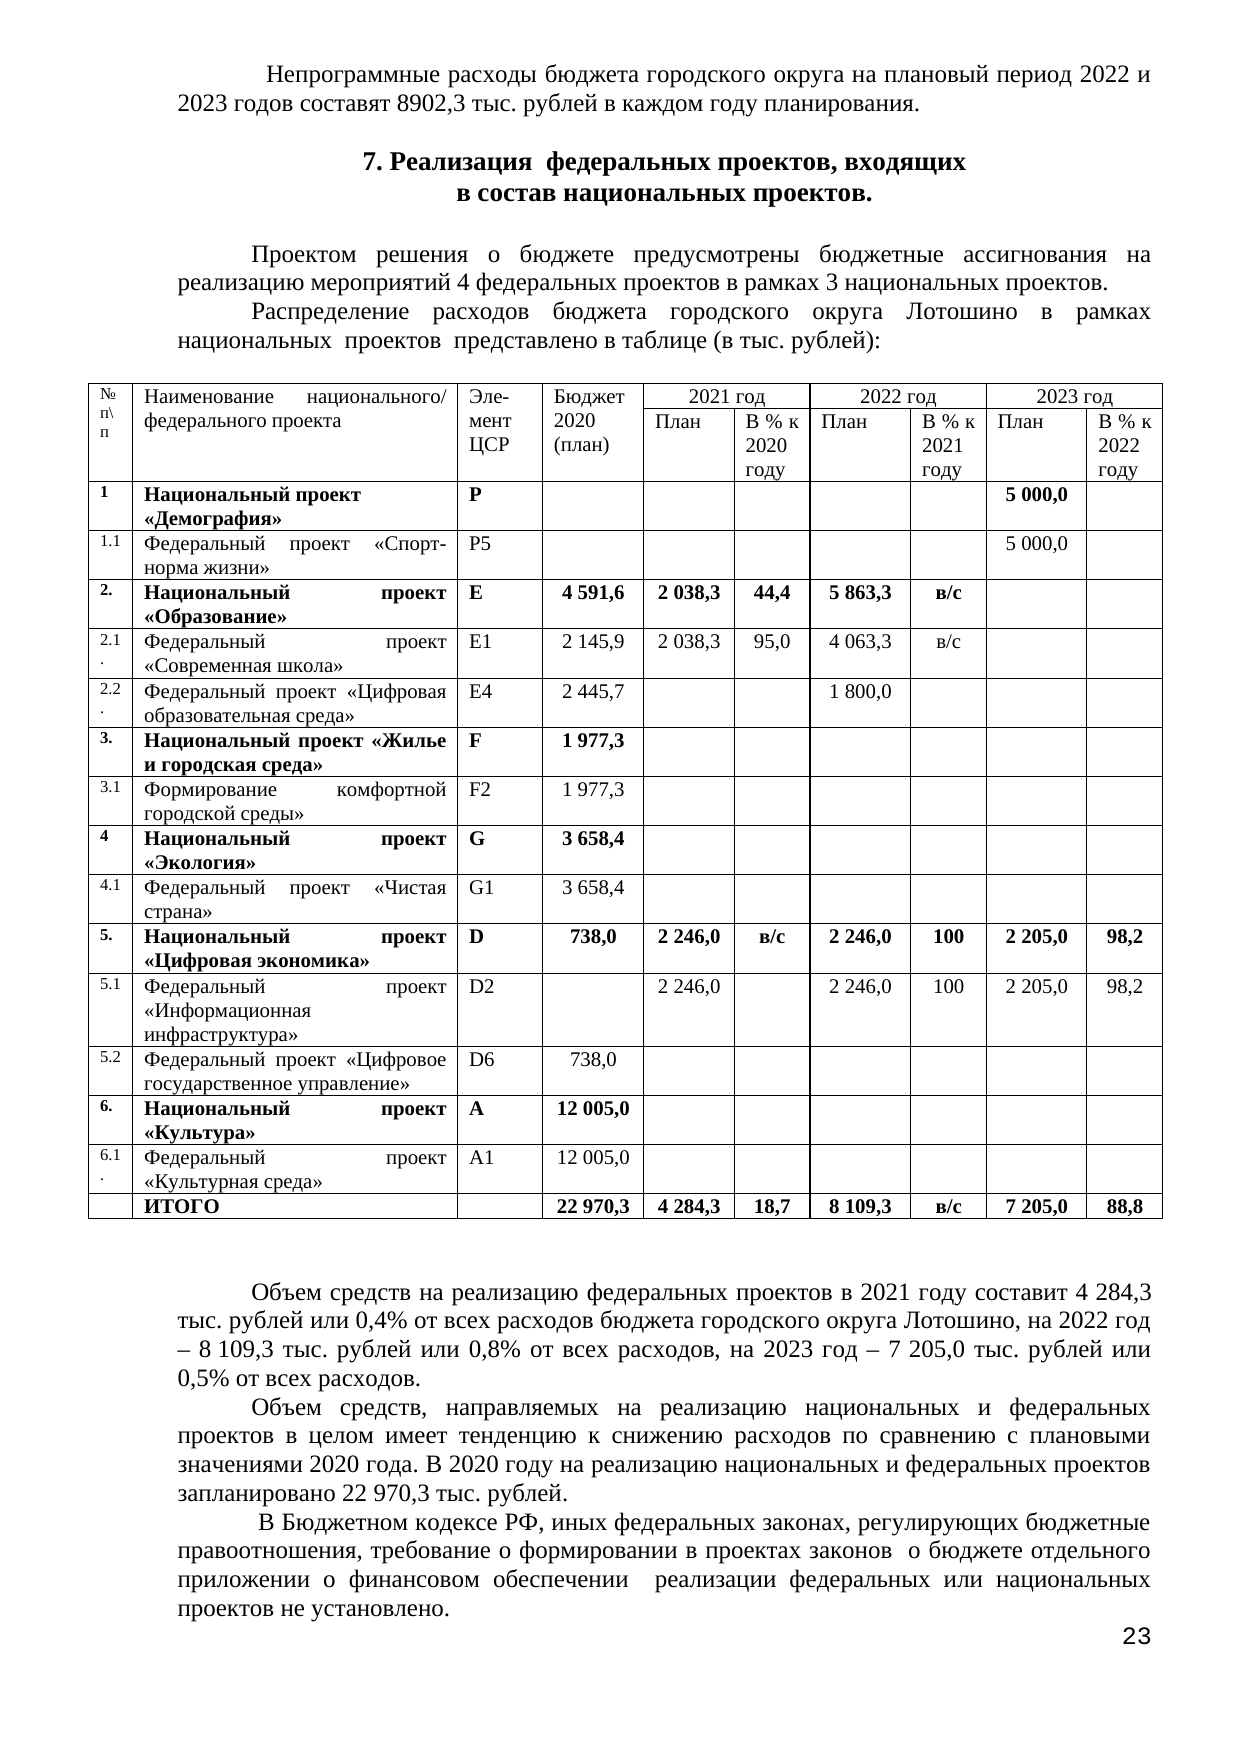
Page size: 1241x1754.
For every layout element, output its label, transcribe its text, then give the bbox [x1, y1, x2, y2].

table_cell 5. [89, 924, 132, 972]
table_cell В % к 2022 году [1087, 409, 1162, 481]
table_cell В % к 2021 году [911, 409, 986, 481]
table_cell 98,2 [1087, 924, 1162, 972]
table_cell [987, 1096, 1086, 1144]
table_cell [543, 482, 643, 530]
table_cell [1087, 728, 1162, 776]
table_cell 738,0 [543, 1047, 643, 1095]
table_cell Е1 [458, 629, 542, 677]
table_cell 88,8 [1087, 1194, 1162, 1218]
table_cell Национальный проект «Экология» [133, 826, 457, 874]
table_cell [987, 1145, 1086, 1193]
table_cell [987, 777, 1086, 825]
table_cell 738,0 [543, 924, 643, 972]
table_cell в/с [735, 924, 809, 972]
table_cell 100 [911, 974, 986, 1046]
table_cell 2 246,0 [811, 974, 910, 1046]
table_cell [987, 826, 1086, 874]
table_cell 5 000,0 [987, 482, 1086, 530]
table_cell 2 205,0 [987, 924, 1086, 972]
text Объем средств на реализацию федеральных проектов в 2021 году составит 4 284,3 тыс. рублей или 0,4% от всех расходов бюджета городского округа Лотошино, на 2022 год – 8 109,3 тыс. рублей или 0,8% от всех расходов, на 2023 год – 7 205,0 тыс. рублей или 0,5% от всех расходов. [177, 1277, 1152, 1392]
table_cell 2 038,3 [644, 629, 734, 677]
table_cell [644, 679, 734, 727]
table_cell [987, 875, 1086, 923]
text Проектом решения о бюджете предусмотрены бюджетные ассигнования на реализацию мероприятий 4 федеральных проектов в рамках 3 национальных проектов. [177, 239, 1152, 296]
table_cell [644, 826, 734, 874]
table_cell [811, 1096, 910, 1144]
table_cell 2 145,9 [543, 629, 643, 677]
table_cell [1087, 875, 1162, 923]
table_cell 2 038,3 [644, 580, 734, 628]
table_cell [987, 629, 1086, 677]
table_cell 2 246,0 [644, 974, 734, 1046]
text В Бюджетном кодексе РФ, иных федеральных законах, регулирующих бюджетные правоотношения, требование о формировании в проектах законов о бюджете отдельного приложении о финансовом обеспечении реализации федеральных или национальных проектов не установлено. [177, 1507, 1152, 1622]
table_cell F [458, 728, 542, 776]
table_cell 18,7 [735, 1194, 809, 1218]
text Непрограммные расходы бюджета городского округа на плановый период 2022 и 2023 годов составят 8902,3 тыс. рублей в каждом году планирования. [177, 59, 1152, 117]
table_cell 1 [89, 482, 132, 530]
table_cell [1087, 777, 1162, 825]
table_cell [735, 482, 809, 530]
table_cell Федеральный проект «Информационная инфраструктура» [133, 974, 457, 1046]
table_cell 2. [89, 580, 132, 628]
table_cell Национальный проект «Цифровая экономика» [133, 924, 457, 972]
table_cell [1087, 629, 1162, 677]
table_cell 8 109,3 [811, 1194, 910, 1218]
text 7. Реализация федеральных проектов, входящих [177, 145, 1152, 176]
table_cell Национальный проект «Образование» [133, 580, 457, 628]
table_cell 22 970,3 [543, 1194, 643, 1218]
table_cell [911, 1096, 986, 1144]
table_cell [1087, 531, 1162, 579]
table_cell [644, 482, 734, 530]
table_cell [735, 679, 809, 727]
table_cell 1.1 [89, 531, 132, 579]
table_cell 2 205,0 [987, 974, 1086, 1046]
table_cell 44,4 [735, 580, 809, 628]
table_cell [735, 1096, 809, 1144]
table_cell [987, 679, 1086, 727]
table_cell [911, 728, 986, 776]
table_cell [911, 1145, 986, 1193]
table_cell [458, 1194, 542, 1218]
table_cell [811, 826, 910, 874]
table_cell 7 205,0 [987, 1194, 1086, 1218]
table_cell [811, 777, 910, 825]
table_cell [735, 1047, 809, 1095]
table_cell 4 591,6 [543, 580, 643, 628]
table_cell 1 800,0 [811, 679, 910, 727]
text Распределение расходов бюджета городского округа Лотошино в рамках национальных проектов представлено в таблице (в тыс. рублей): [177, 296, 1152, 354]
table_cell 1 977,3 [543, 728, 643, 776]
table_cell 5.2 [89, 1047, 132, 1095]
table_cell Формирование комфортной городской среды» [133, 777, 457, 825]
table_cell 3. [89, 728, 132, 776]
table_cell 3 658,4 [543, 826, 643, 874]
table_cell в/с [911, 580, 986, 628]
table_cell [811, 728, 910, 776]
table_cell 5.1 [89, 974, 132, 1046]
table_cell G [458, 826, 542, 874]
table_cell [1087, 679, 1162, 727]
table_header Бюджет 2020 (план) [543, 384, 643, 481]
table_cell [644, 1096, 734, 1144]
table_cell Федеральный проект «Культурная среда» [133, 1145, 457, 1193]
table_cell 5 000,0 [987, 531, 1086, 579]
table_cell 5 863,3 [811, 580, 910, 628]
table_cell [735, 1145, 809, 1193]
table_cell В % к 2020 году [735, 409, 809, 481]
table_cell Е [458, 580, 542, 628]
table_cell [543, 531, 643, 579]
table_cell 100 [911, 924, 986, 972]
table_cell [1087, 482, 1162, 530]
table_cell 2.2. [89, 679, 132, 727]
table_cell [1087, 826, 1162, 874]
table_cell [811, 482, 910, 530]
text в состав национальных проектов. [177, 176, 1152, 208]
table_cell 1 977,3 [543, 777, 643, 825]
table_cell [644, 531, 734, 579]
table_cell D [458, 924, 542, 972]
table_cell [911, 1047, 986, 1095]
table_cell D6 [458, 1047, 542, 1095]
table_cell D2 [458, 974, 542, 1046]
table_cell [911, 777, 986, 825]
table_cell [644, 1047, 734, 1095]
table_cell [911, 679, 986, 727]
table_cell 4 284,3 [644, 1194, 734, 1218]
table_cell [89, 1194, 132, 1218]
table_cell 12 005,0 [543, 1145, 643, 1193]
table_cell в/с [911, 1194, 986, 1218]
table_cell План [644, 409, 734, 481]
table_cell Е4 [458, 679, 542, 727]
table_cell Национальный проект «Жилье и городская среда» [133, 728, 457, 776]
table_cell [1087, 580, 1162, 628]
table_cell Федеральный проект «Спорт- норма жизни» [133, 531, 457, 579]
table_cell 3.1 [89, 777, 132, 825]
table_cell [811, 1145, 910, 1193]
table_cell 2 246,0 [811, 924, 910, 972]
table_cell 3 658,4 [543, 875, 643, 923]
table_cell Федеральный проект «Чистая страна» [133, 875, 457, 923]
table_cell F2 [458, 777, 542, 825]
table_cell Р5 [458, 531, 542, 579]
table_cell План [811, 409, 910, 481]
table_cell 95,0 [735, 629, 809, 677]
table_cell А1 [458, 1145, 542, 1193]
table_cell [911, 875, 986, 923]
table_cell G1 [458, 875, 542, 923]
table_cell Национальный проект «Культура» [133, 1096, 457, 1144]
table_cell [644, 875, 734, 923]
table_header 2022 год [811, 384, 986, 408]
text Объем средств, направляемых на реализацию национальных и федеральных проектов в целом имеет тенденцию к снижению расходов по сравнению с плановыми значениями 2020 года. В 2020 году на реализацию национальных и федеральных проектов запланировано 22 970,3 тыс. рублей. [177, 1392, 1152, 1507]
table_cell [735, 531, 809, 579]
table_cell 98,2 [1087, 974, 1162, 1046]
table_header Наименование национального/ федерального проекта [133, 384, 457, 481]
table_cell 6.1. [89, 1145, 132, 1193]
table_cell [1087, 1096, 1162, 1144]
table_cell [735, 777, 809, 825]
table_cell [735, 826, 809, 874]
table_cell [811, 1047, 910, 1095]
table_cell ИТОГО [133, 1194, 457, 1218]
table_cell 2 246,0 [644, 924, 734, 972]
table_cell 12 005,0 [543, 1096, 643, 1144]
table_cell Национальный проект «Демография» [133, 482, 457, 530]
table_cell [1087, 1047, 1162, 1095]
table_cell [735, 875, 809, 923]
table_cell 4 063,3 [811, 629, 910, 677]
table_cell План [987, 409, 1086, 481]
table_cell А [458, 1096, 542, 1144]
table_header 2023 год [987, 384, 1162, 408]
table_cell 4 [89, 826, 132, 874]
table_header 2021 год [644, 384, 809, 408]
table_cell [811, 875, 910, 923]
table_cell [911, 482, 986, 530]
table_cell в/с [911, 629, 986, 677]
table_cell [735, 974, 809, 1046]
table_cell [644, 777, 734, 825]
table_cell [735, 728, 809, 776]
table_cell Федеральный проект «Цифровая образовательная среда» [133, 679, 457, 727]
table_header Эле-мент ЦСР [458, 384, 542, 481]
table_cell 2.1. [89, 629, 132, 677]
table_cell [987, 580, 1086, 628]
table_cell 4.1 [89, 875, 132, 923]
table_cell [811, 531, 910, 579]
table_cell [644, 1145, 734, 1193]
table_cell [987, 1047, 1086, 1095]
table_cell [1087, 1145, 1162, 1193]
table_cell Р [458, 482, 542, 530]
table_cell [911, 531, 986, 579]
table_cell [911, 826, 986, 874]
table_cell [543, 974, 643, 1046]
table_cell [987, 728, 1086, 776]
table_cell [644, 728, 734, 776]
table_header №п\п [89, 384, 132, 481]
table_cell Федеральный проект «Современная школа» [133, 629, 457, 677]
table_cell 2 445,7 [543, 679, 643, 727]
table_cell 6. [89, 1096, 132, 1144]
table_cell Федеральный проект «Цифровое государственное управление» [133, 1047, 457, 1095]
